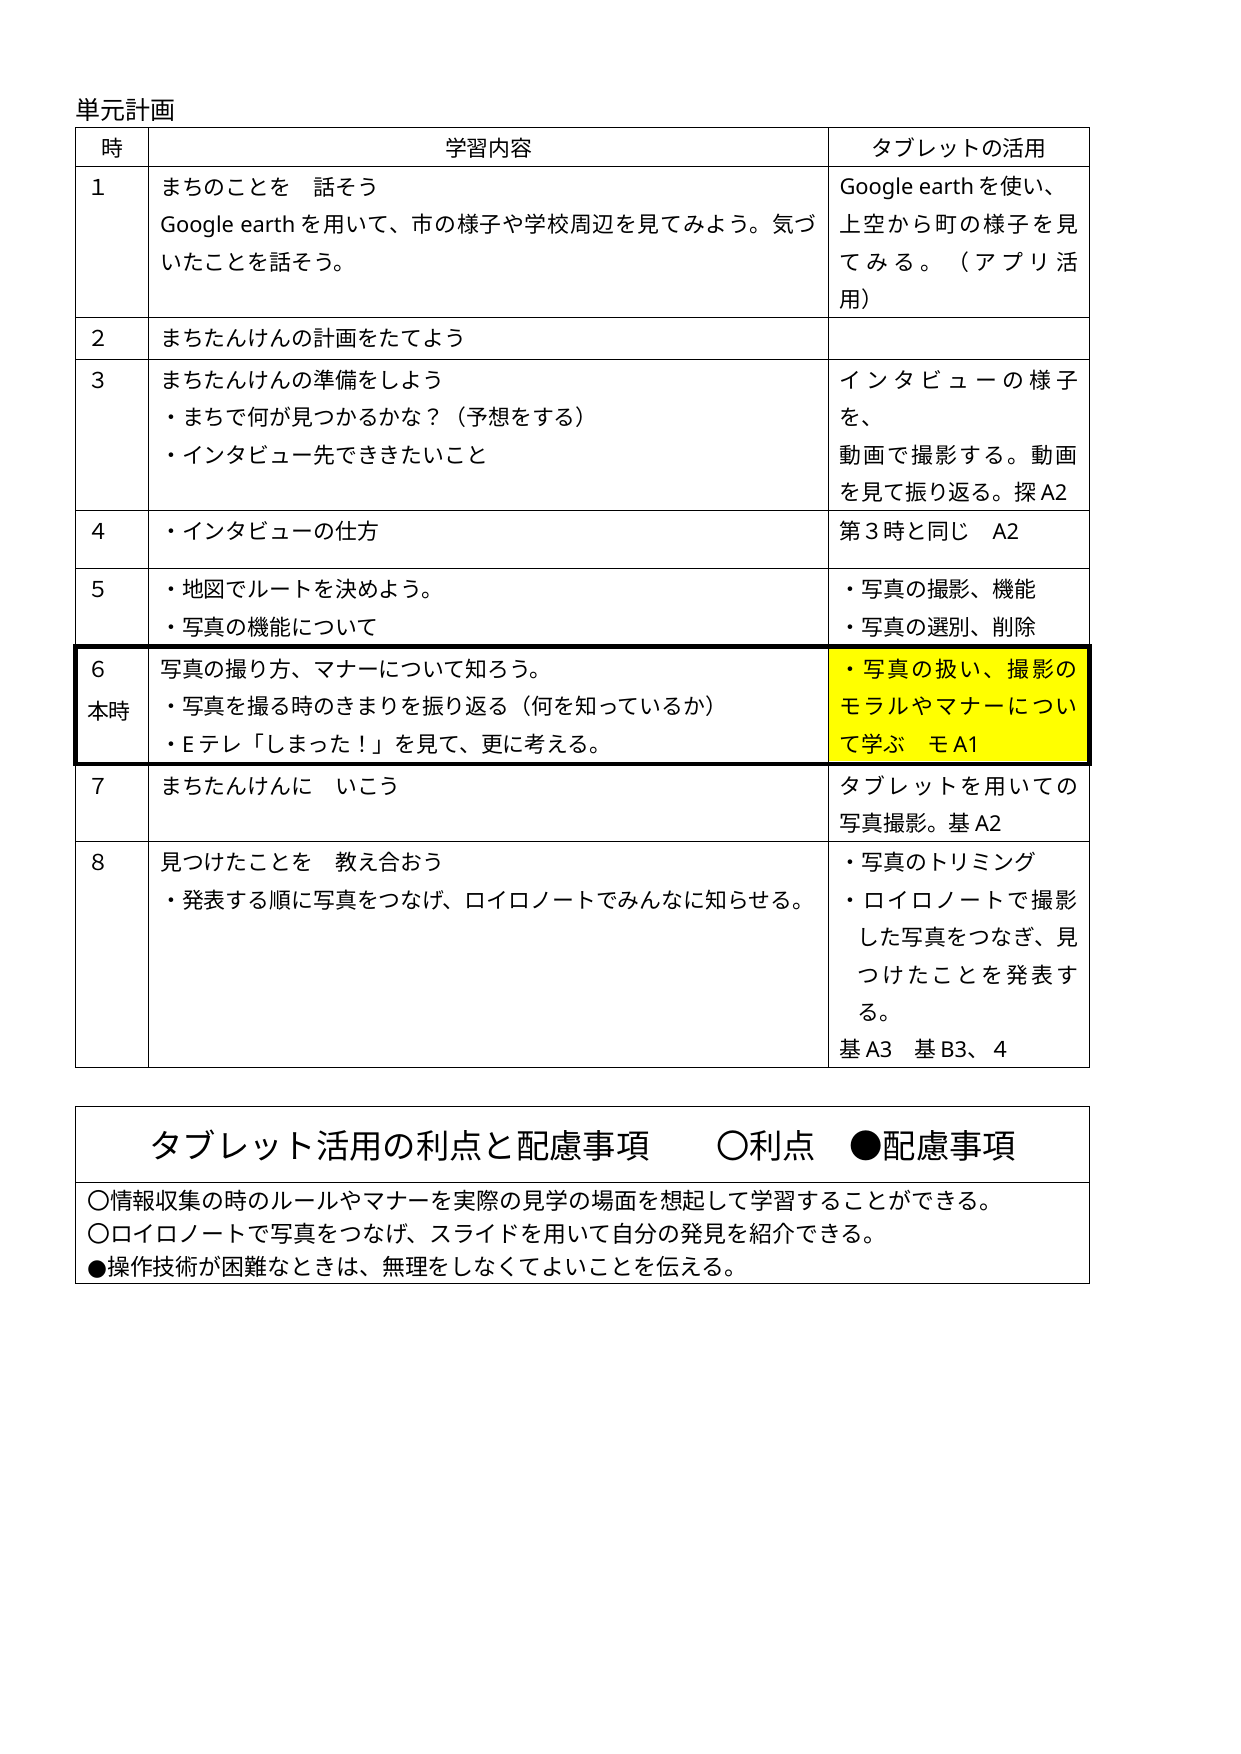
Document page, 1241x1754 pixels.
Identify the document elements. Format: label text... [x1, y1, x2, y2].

table_cell ４ [76, 511, 148, 568]
table_cell [829, 318, 1089, 359]
table_cell 〇情報収集の時のルールやマナーを実際の見学の場面を想起して学習することができる。 〇ロイロノートで写真をつなげ、スライドを用いて自分の発見を紹介できる。 ●操作技術が困難なときは、無理をしなくてよいことを伝える。 [76, 1183, 1089, 1283]
table_cell 見つけたことを 教え合おう ・発表する順に写真をつなげ、ロイロノートでみんなに知らせる。 [149, 842, 828, 1067]
table_cell まちたんけんの準備をしよう ・まちで何が見つかるかな？（予想をする） ・インタビュー先でききたいこと [149, 360, 828, 510]
text 単元計画 [75, 89, 1165, 127]
table_cell ・地図でルートを決めよう。 ・写真の機能について [149, 569, 828, 644]
table_cell ２ [76, 318, 148, 359]
table_cell ７ [76, 766, 148, 841]
table_cell まちのことを 話そう Google earthを用いて、市の様子や学校周辺を見てみよう。気づいたことを話そう。 [149, 167, 828, 317]
table_cell インタビューの様子を、 動画で撮影する。動画を見て振り返る。探A2 [829, 360, 1089, 510]
table_cell ・インタビューの仕方 [149, 511, 828, 568]
table_cell まちたんけんの計画をたてよう [149, 318, 828, 359]
table_cell タブレットを用いての写真撮影。基A2 [829, 766, 1089, 841]
table_cell ６ 本時 [78, 649, 148, 761]
table_cell 第３時と同じ A2 [829, 511, 1089, 568]
table_cell ・写真のトリミング ・ロイロノートで撮影した写真をつなぎ、見つけたことを発表する。 基A3 基B3、４ [829, 842, 1089, 1067]
table_header タブレットの活用 [829, 128, 1089, 166]
table_cell まちたんけんに いこう [149, 766, 828, 841]
table_cell １ [76, 167, 148, 317]
table_header 時 [76, 128, 148, 166]
table_cell Google earthを使い、 上空から町の様子を見てみる。（アプリ活用） [829, 167, 1089, 317]
table_cell ・写真の撮影、機能 ・写真の選別、削除 [829, 569, 1089, 644]
table_cell ５ [76, 569, 148, 644]
table_cell 写真の撮り方、マナーについて知ろう。 ・写真を撮る時のきまりを振り返る（何を知っているか） ・Eテレ「しまった！」を見て、更に考える。 [149, 649, 828, 761]
table_header タブレット活用の利点と配慮事項 〇利点 ●配慮事項 [76, 1107, 1089, 1182]
table_cell ３ [76, 360, 148, 510]
table_header 学習内容 [149, 128, 828, 166]
table_cell ８ [76, 842, 148, 1067]
table_cell ・写真の扱い、撮影のモラルやマナーについて学ぶ モA1 [829, 649, 1087, 761]
